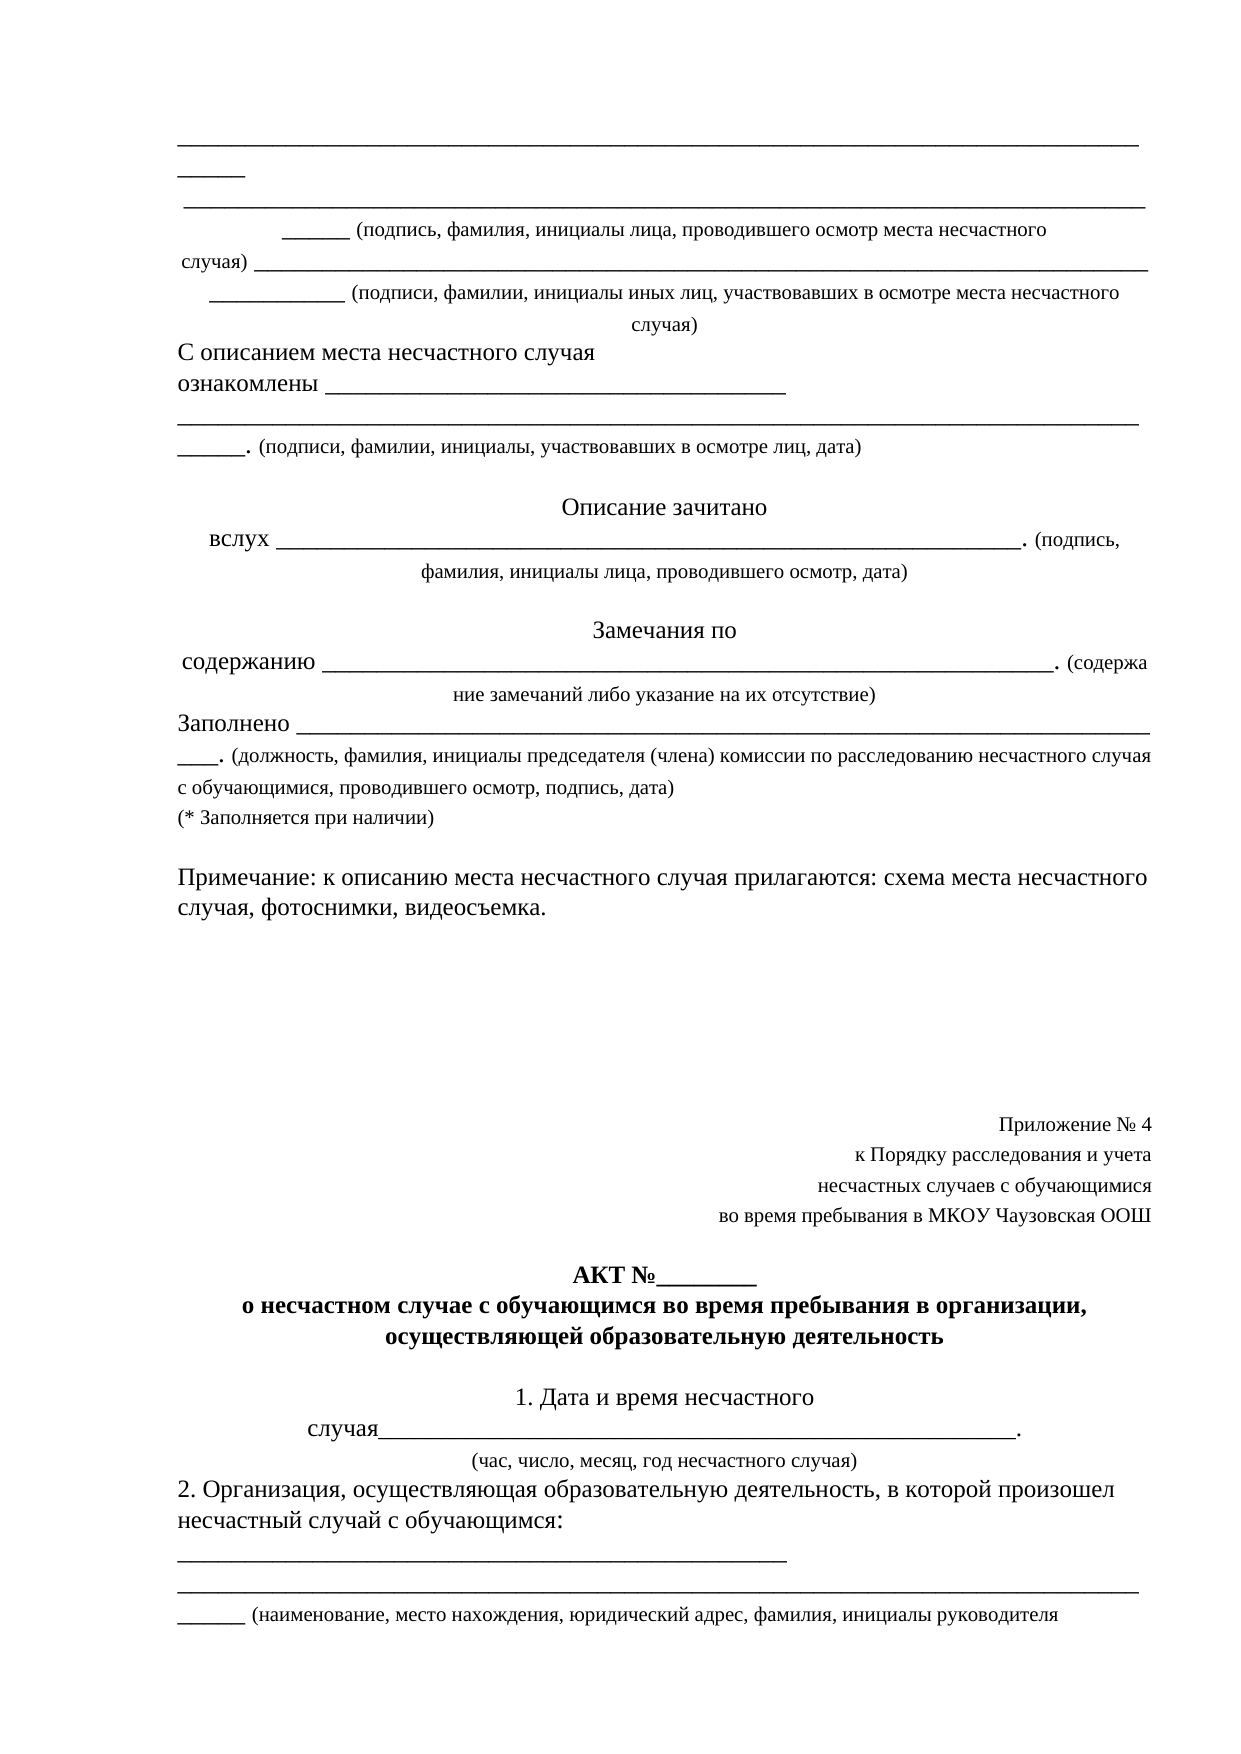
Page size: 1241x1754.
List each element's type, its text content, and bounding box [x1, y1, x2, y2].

text во время пребывания в МКОУ Чаузовская ООШ [177, 1197, 1152, 1227]
text несчастных случаев с обучающимися [177, 1166, 1152, 1197]
text Замечания по содержанию ______________________________________________________. (содержание замечаний либо указание на их отсутствие) [177, 613, 1152, 706]
text С описанием места несчастного случая ознакомлены __________________________________ ____________________________________________________________________________. (подписи, фамилии, инициалы, участвовавших в осмотре лиц, дата) [177, 336, 1152, 460]
text о несчастном случае с обучающимся во время пребывания в организации, осуществляющей образовательную деятельность [177, 1289, 1152, 1350]
text Описание зачитано вслух _______________________________________________________. (подпись, фамилия, инициалы лица, проводившего осмотр, дата) [177, 490, 1152, 583]
text (* Заполняется при наличии) [177, 799, 1152, 829]
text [177, 1472, 1152, 1628]
text к Порядку расследования и учета [177, 1136, 1152, 1166]
text ____________________________________________________________________________ (подпись, фамилия, инициалы лица, проводившего осмотр места несчастного случая) ____________________________________________________________________________ (подписи, фамилии, инициалы иных лиц, участвовавших в осмотре места несчастного случая) [177, 180, 1152, 336]
text Примечание: к описанию места несчастного случая прилагаются: схема места несчастного случая, фотоснимки, видеосъемка. [177, 860, 1152, 921]
text 1. Дата и время несчастного случая___________________________________________________. [177, 1381, 1152, 1442]
text Приложение № 4 [177, 1105, 1152, 1136]
text АКТ №________ [177, 1258, 1152, 1289]
text (час, число, месяц, год несчастного случая) [177, 1442, 1152, 1472]
text Заполнено __________________________________________________________________. (должность, фамилия, инициалы председателя (члена) комиссии по расследованию несчастного случая с обучающимися, проводившего осмотр, подпись, дата) [177, 706, 1152, 799]
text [177, 118, 1152, 180]
